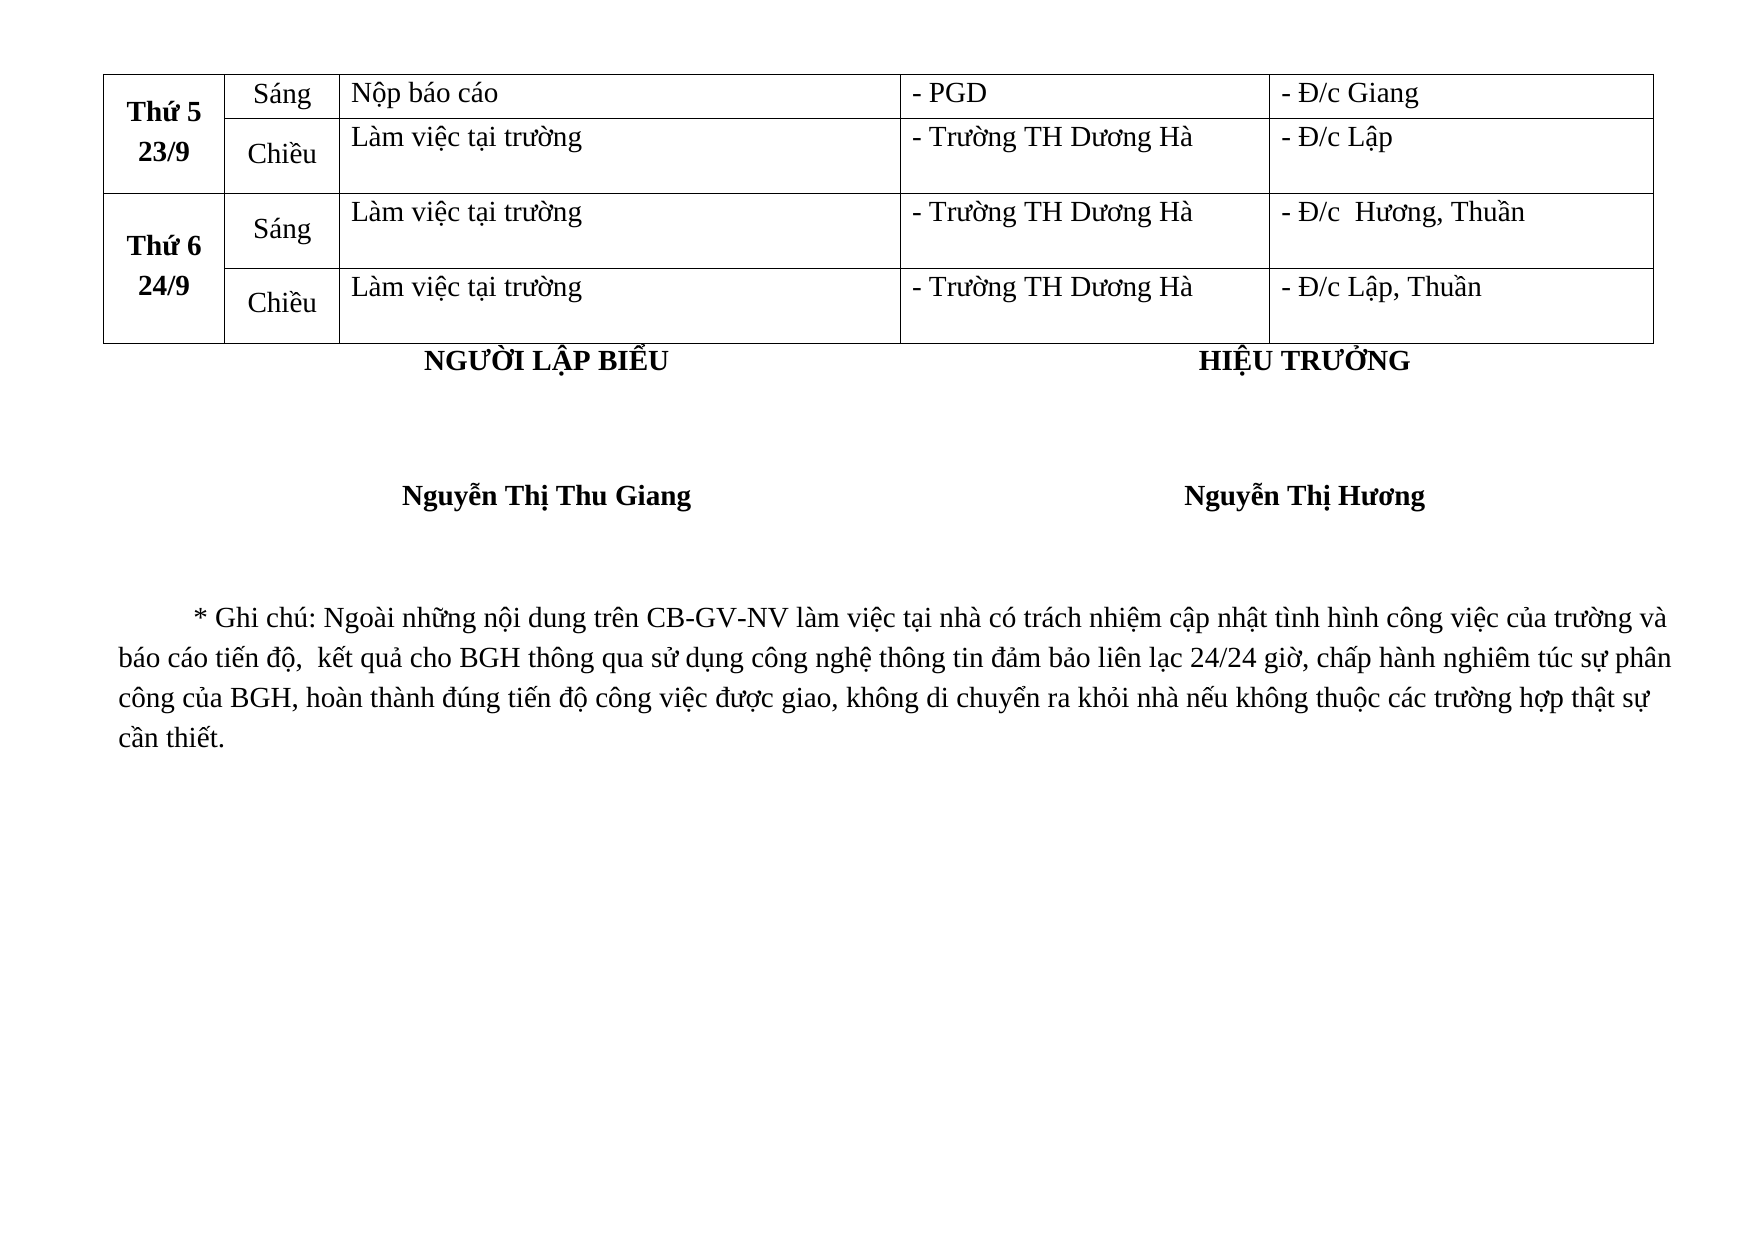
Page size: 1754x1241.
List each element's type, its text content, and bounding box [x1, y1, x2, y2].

table_cell - Trường TH Dương Hà [901, 194, 1269, 268]
table_cell Sáng [225, 75, 339, 118]
table_cell Sáng [225, 194, 339, 268]
table_cell - Trường TH Dương Hà [901, 269, 1269, 342]
table_header NGƯỜI LẬP BIỂU Nguyễn Thị Thu Giang [168, 344, 926, 600]
table_cell - Đ/c Giang [1270, 75, 1653, 118]
table_header HIỆU TRƯỞNG Nguyễn Thị Hương [926, 344, 1684, 600]
table_cell - Trường TH Dương Hà [901, 119, 1269, 193]
text * Ghi chú: Ngoài những nội dung trên CB-GV-NV làm việc tại nhà có trách nhiệm cập nhật tình hình công việc của trường và báo cáo tiến độ, kết quả cho BGH thông qua sử dụng công nghệ thông tin đảm bảo liên lạc 24/24 giờ, chấp hành nghiêm túc sự phân công của BGH, hoàn thành đúng tiến độ công việc được giao, không di chuyển ra khỏi nhà nếu không thuộc các trường hợp thật sự cần thiết. [118, 600, 1684, 754]
table_cell Làm việc tại trường [340, 194, 900, 268]
table_cell Chiều [225, 269, 339, 342]
table_cell Chiều [225, 119, 339, 193]
table_cell Làm việc tại trường [340, 269, 900, 342]
table_cell - Đ/c Lập [1270, 119, 1653, 193]
table_cell - Đ/c Hương, Thuần [1270, 194, 1653, 268]
table_cell - PGD [901, 75, 1269, 118]
table_cell Nộp báo cáo [340, 75, 900, 118]
table_cell Làm việc tại trường [340, 119, 900, 193]
table_cell Thứ 6 24/9 [104, 194, 224, 342]
table_cell Thứ 5 23/9 [104, 75, 224, 193]
table_cell - Đ/c Lập, Thuần [1270, 269, 1653, 342]
